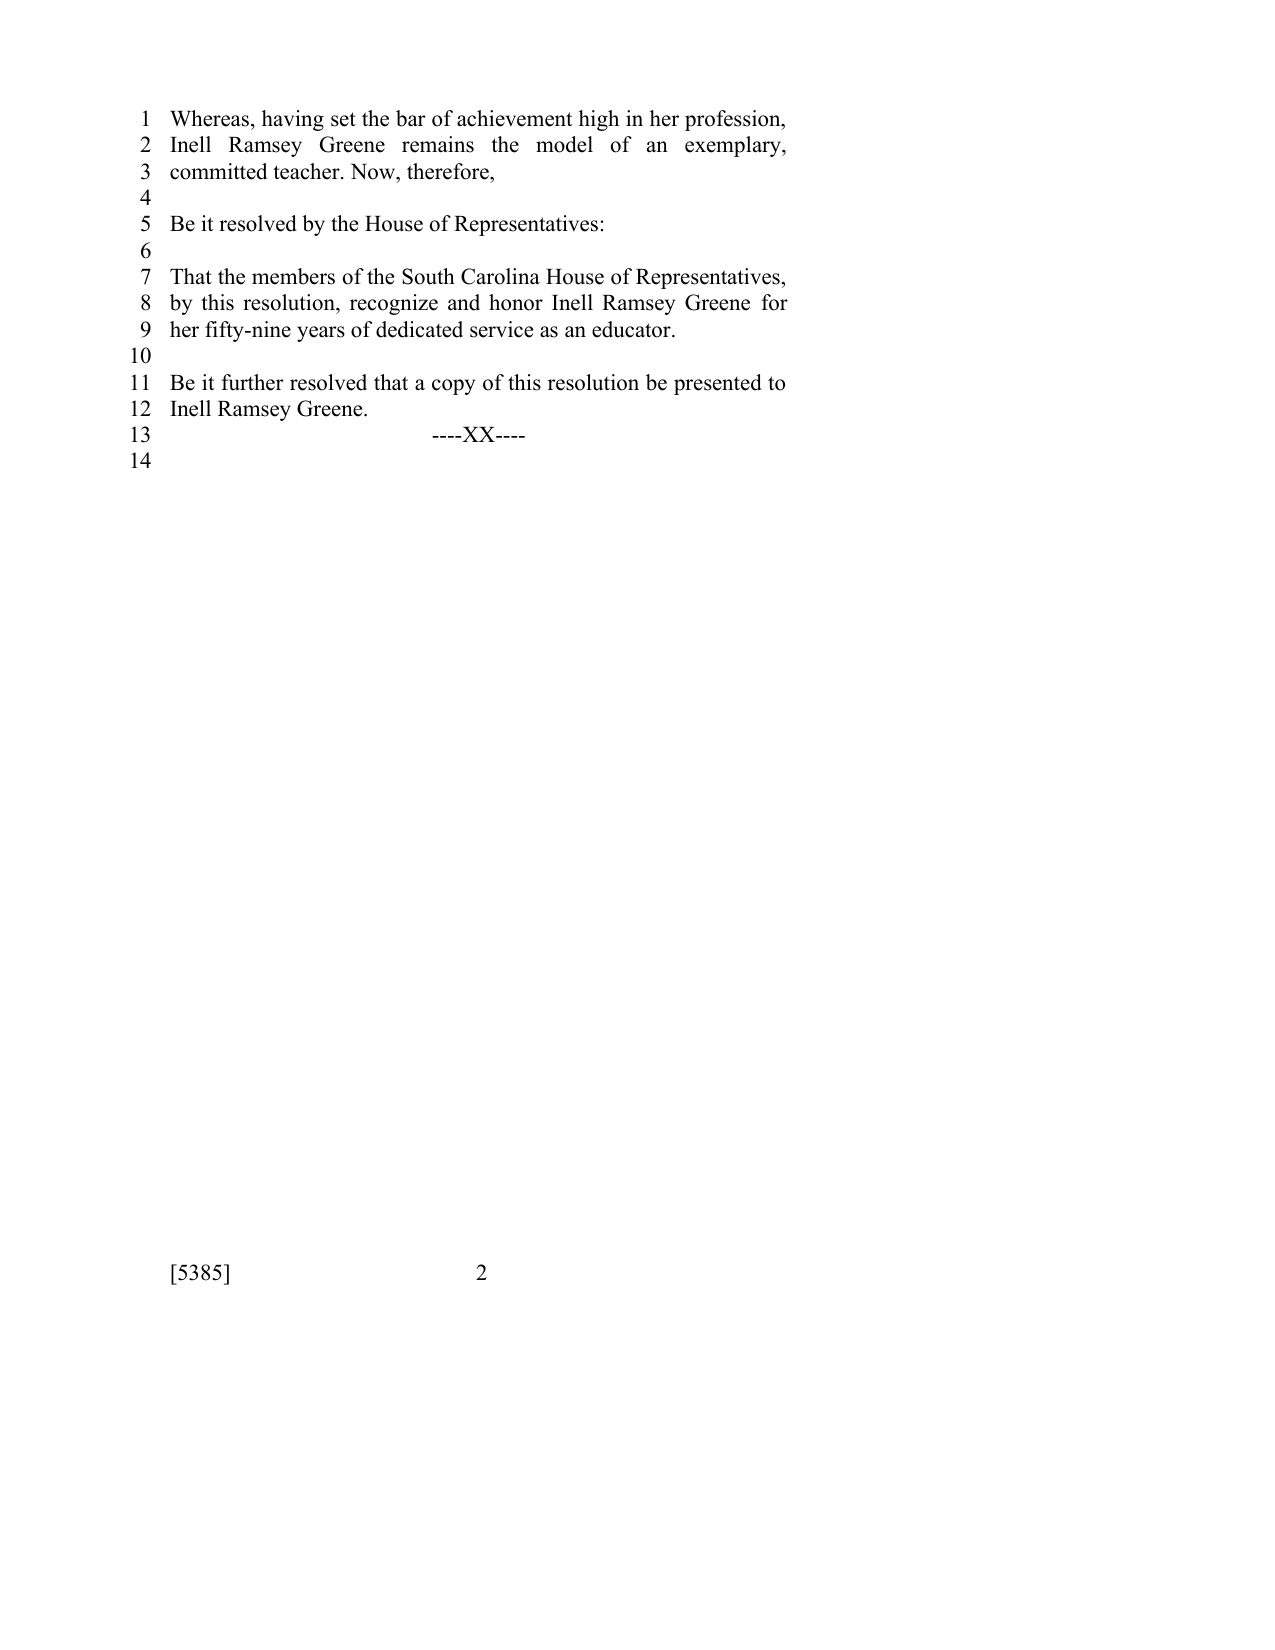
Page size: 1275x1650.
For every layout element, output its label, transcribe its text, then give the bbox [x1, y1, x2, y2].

text ----XX---- [169, 421, 787, 448]
text That the members of the South Carolina House of Representatives, by this resolution, recognize and honor Inell Ramsey Greene for her fifty-nine years of dedicated service as an educator. [169, 263, 787, 342]
text Be it further resolved that a copy of this resolution be presented to Inell Ramsey Greene. [169, 368, 787, 421]
text Be it resolved by the House of Representatives: [169, 210, 787, 237]
text Whereas, having set the bar of achievement high in her profession, Inell Ramsey Greene remains the model of an exemplary, committed teacher. Now, therefore, [169, 105, 787, 184]
